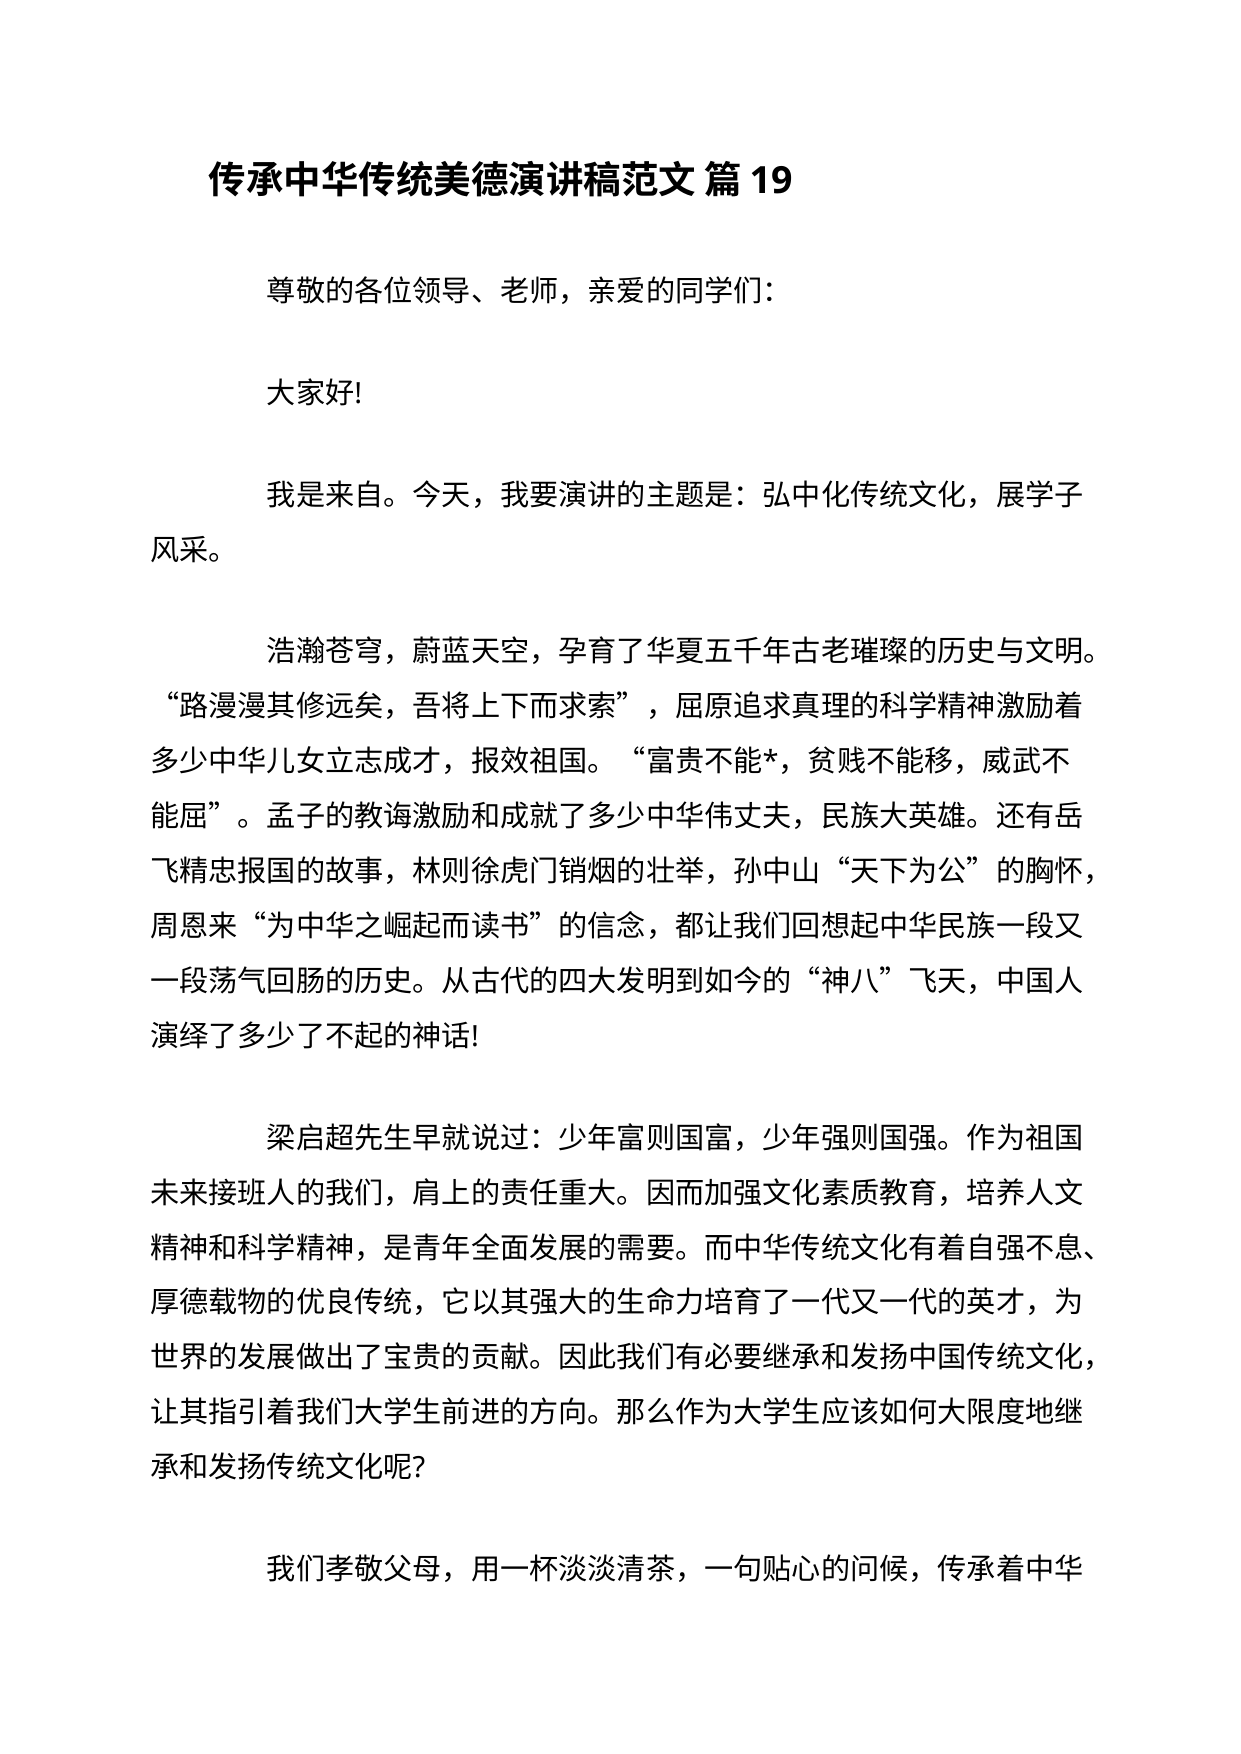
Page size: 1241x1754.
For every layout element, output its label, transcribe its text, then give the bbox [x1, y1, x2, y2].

text 大家好! [150, 369, 1090, 412]
text 梁启超先生早就说过：少年富则国富，少年强则国强。作为祖国未来接班人的我们，肩上的责任重大。因而加强文化素质教育，培养人文精神和科学精神，是青年全面发展的需要。而中华传统文化有着自强不息、厚德载物的优良传统，它以其强大的生命力培育了一代又一代的英才，为世界的发展做出了宝贵的贡献。因此我们有必要继承和发扬中国传统文化，让其指引着我们大学生前进的方向。那么作为大学生应该如何大限度地继承和发扬传统文化呢? [150, 1114, 1090, 1486]
text 浩瀚苍穹，蔚蓝天空，孕育了华夏五千年古老璀璨的历史与文明。“路漫漫其修远矣，吾将上下而求索”，屈原追求真理的科学精神激励着多少中华儿女立志成才，报效祖国。“富贵不能*，贫贱不能移，威武不能屈”。孟子的教诲激励和成就了多少中华伟丈夫，民族大英雄。还有岳飞精忠报国的故事，林则徐虎门销烟的壮举，孙中山“天下为公”的胸怀，周恩来“为中华之崛起而读书”的信念，都让我们回想起中华民族一段又一段荡气回肠的历史。从古代的四大发明到如今的“神八”飞天，中国人演绎了多少了不起的神话! [150, 628, 1090, 1055]
text 传承中华传统美德演讲稿范文 篇19 [150, 150, 1090, 204]
text 我是来自。今天，我要演讲的主题是：弘中化传统文化，展学子风采。 [150, 471, 1090, 568]
text 尊敬的各位领导、老师，亲爱的同学们： [150, 268, 1090, 310]
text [150, 1546, 1090, 1588]
